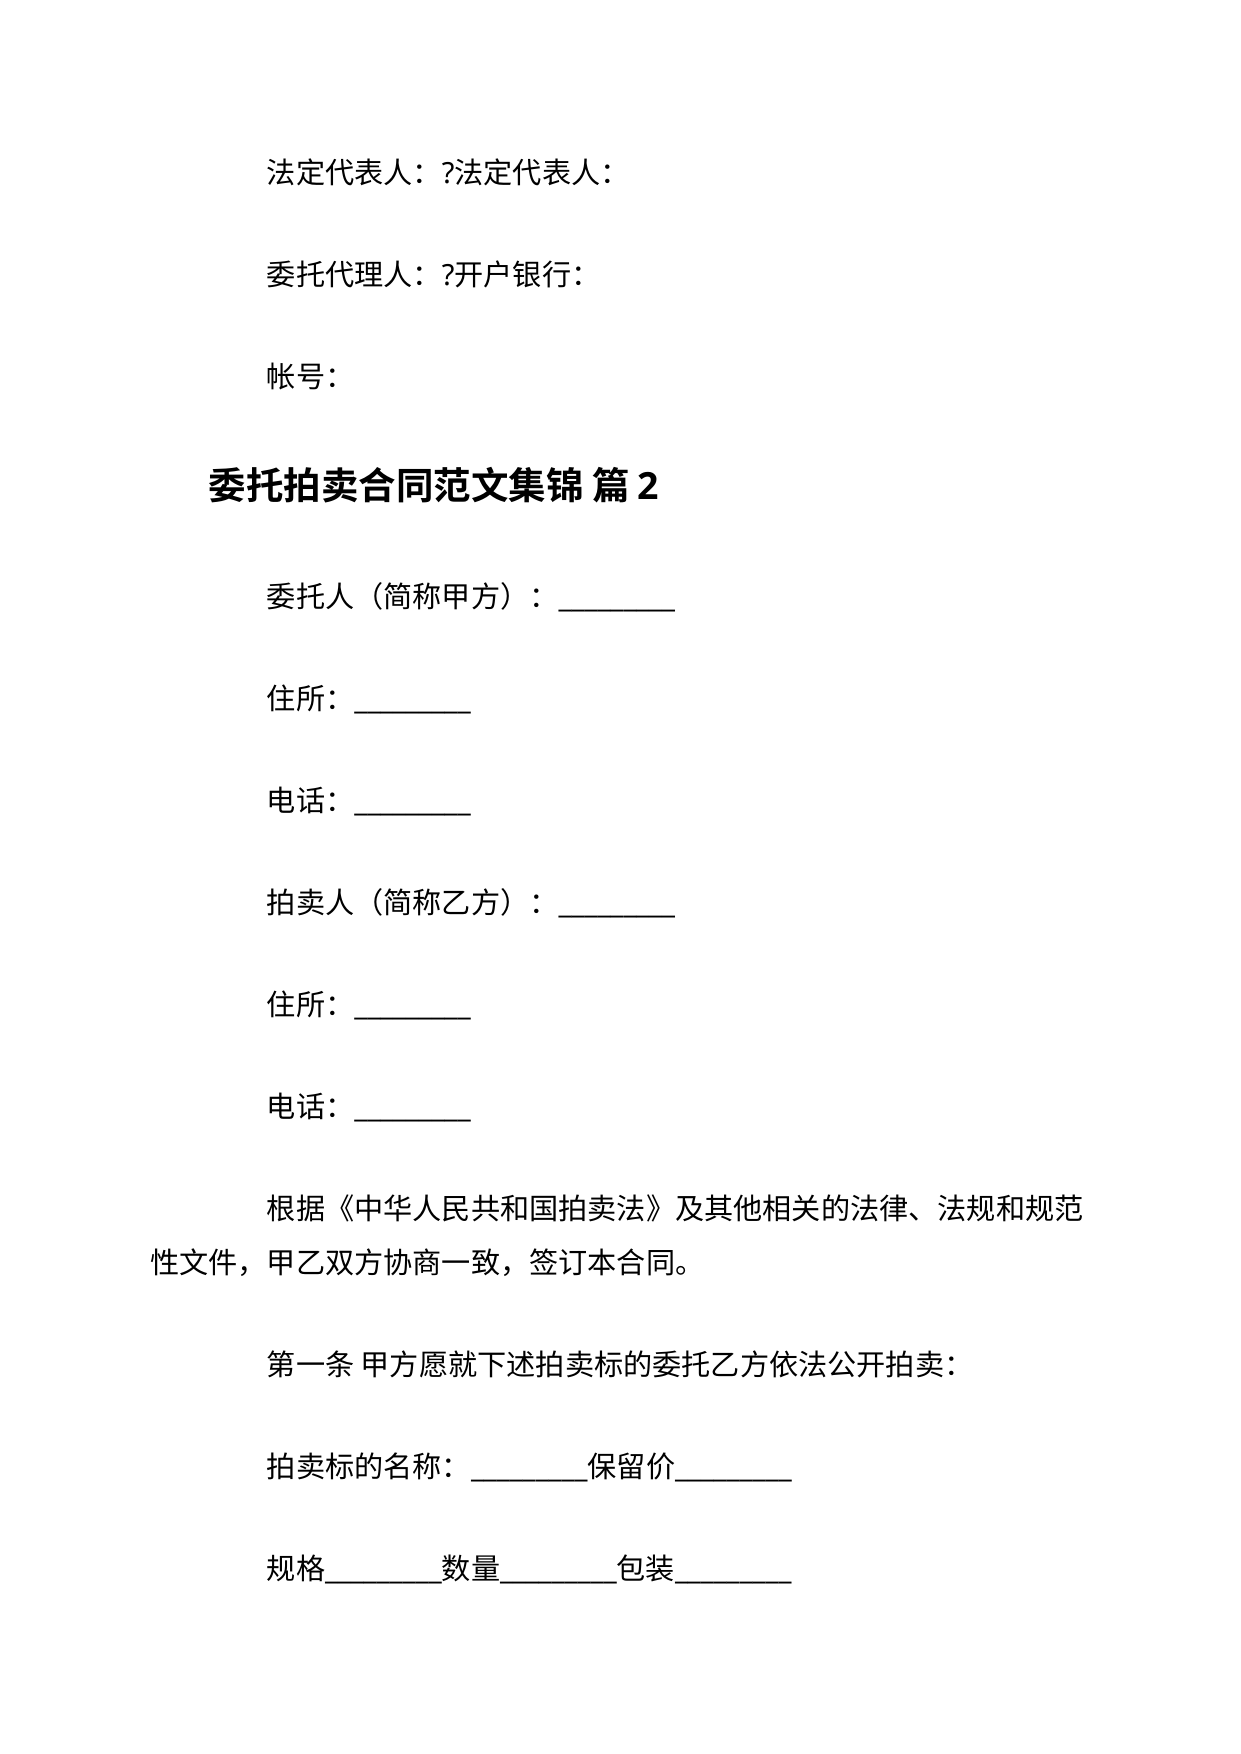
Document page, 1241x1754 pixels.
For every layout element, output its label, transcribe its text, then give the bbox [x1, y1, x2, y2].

text 法定代表人：?法定代表人： [150, 150, 1090, 192]
text 委托代理人：?开户银行： [150, 252, 1090, 294]
text 电话：_________ [150, 777, 1090, 820]
text 住所：_________ [150, 675, 1090, 718]
text 帐号： [150, 354, 1090, 396]
text 规格_________数量_________包装_________ [150, 1546, 1090, 1588]
text 拍卖标的名称：_________保留价_________ [150, 1444, 1090, 1486]
text 电话：_________ [150, 1083, 1090, 1126]
text 第一条 甲方愿就下述拍卖标的委托乙方依法公开拍卖： [150, 1342, 1090, 1384]
text 住所：_________ [150, 981, 1090, 1024]
text 委托人（简称甲方）：_________ [150, 573, 1090, 616]
text 根据《中华人民共和国拍卖法》及其他相关的法律、法规和规范性文件，甲乙双方协商一致，签订本合同。 [150, 1185, 1090, 1282]
text 委托拍卖合同范文集锦 篇2 [150, 456, 1090, 510]
text 拍卖人（简称乙方）：_________ [150, 879, 1090, 922]
